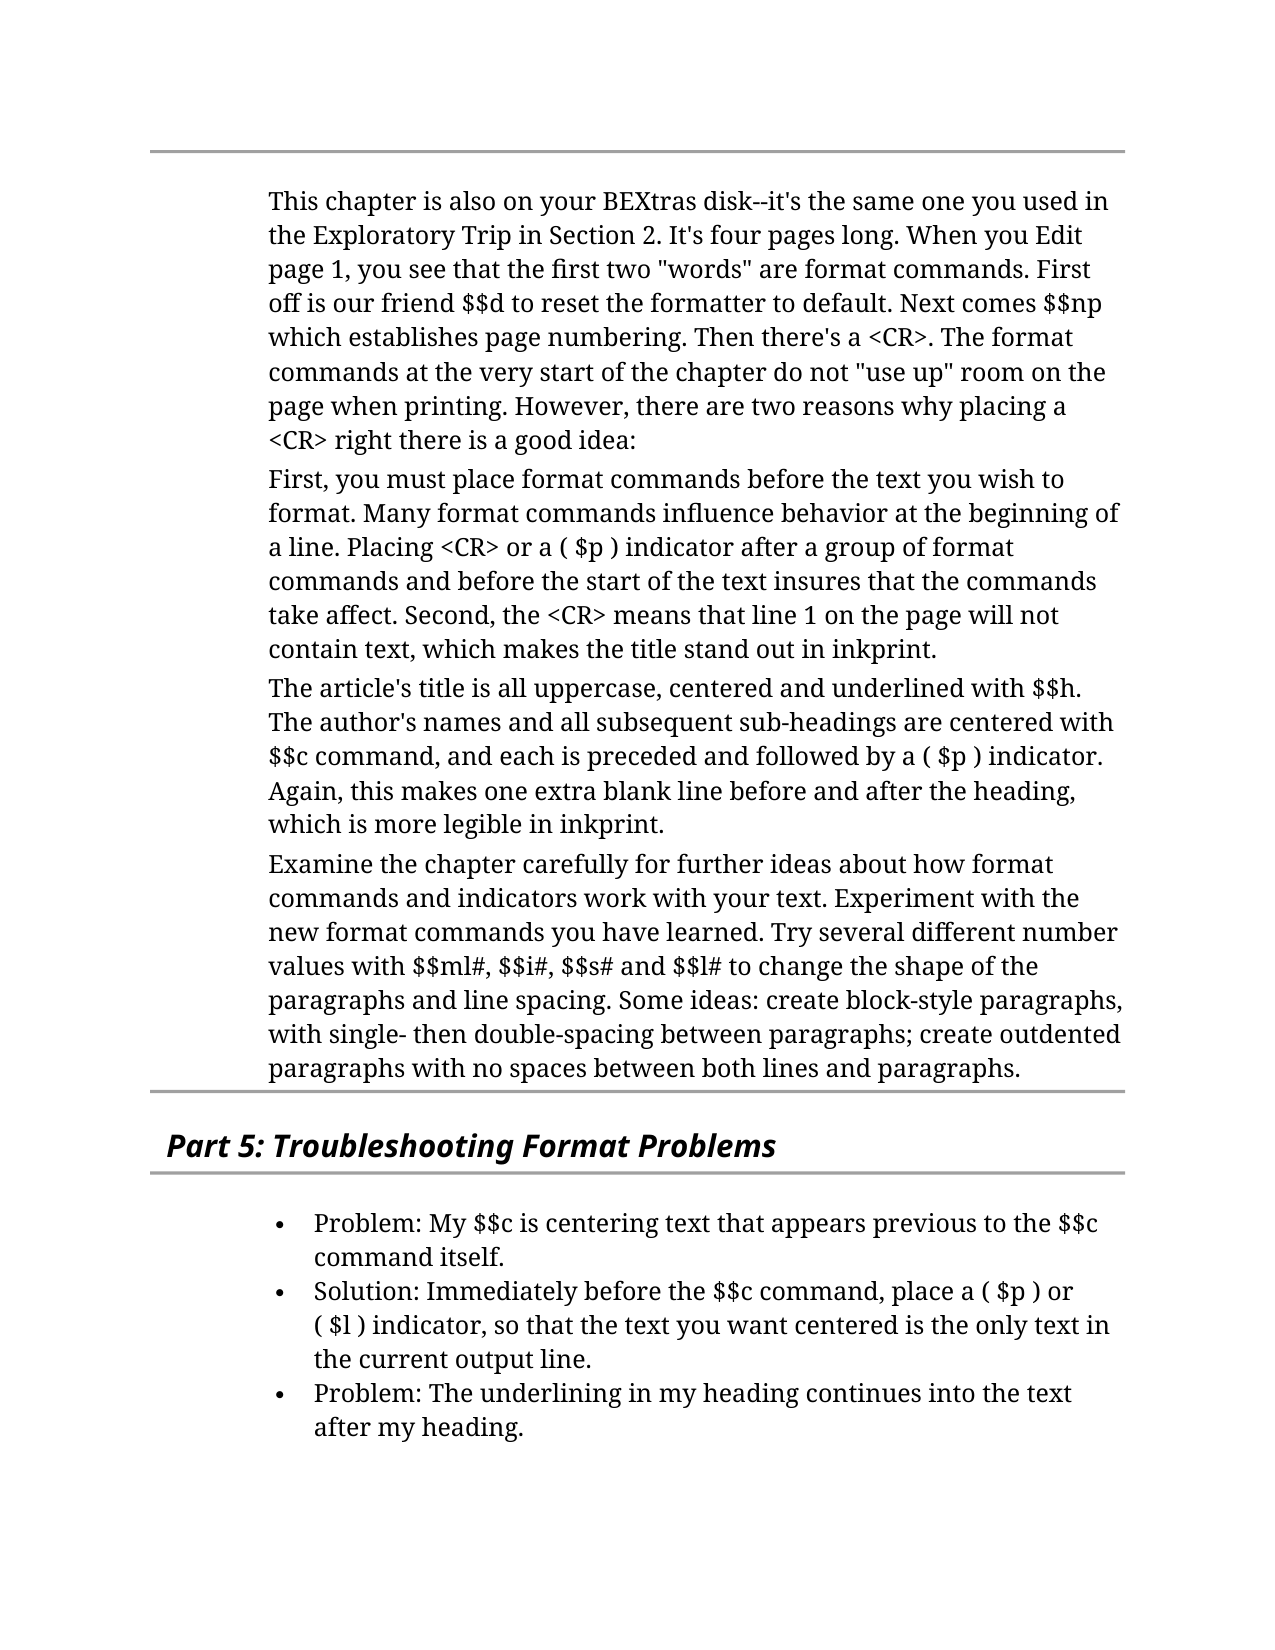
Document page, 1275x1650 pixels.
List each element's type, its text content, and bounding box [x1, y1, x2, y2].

text Examine the chapter carefully for further ideas about how format commands and indicators work with your text. Experiment with the new format commands you have learned. Try several different number values with $$ml#, $$i#, $$s# and $$l# to change the shape of the paragraphs and line spacing. Some ideas: create block-style paragraphs, with single- then double-spacing between paragraphs; create outdented paragraphs with no spaces between both lines and paragraphs. [268, 846, 1125, 1085]
text First, you must place format commands before the text you wish to format. Many format commands influence behavior at the beginning of a line. Placing <CR> or a ( $p ) indicator after a group of format commands and before the start of the text insures that the commands take affect. Second, the <CR> means that line 1 on the page will not contain text, which makes the title stand out in inkprint. [268, 461, 1125, 666]
text The article's title is all uppercase, centered and underlined with $$h. The author's names and all subsequent sub-headings are centered with $$c command, and each is preceded and followed by a ( $p ) indicator. Again, this makes one extra blank line before and after the heading, which is more legible in inkprint. [268, 671, 1125, 841]
list Solution: Immediately before the $$c command, place a ( $p ) or ( $l ) indicator, so that the text you want centered is the only text in the current output line. [276, 1273, 1125, 1376]
text Part 5: Troubleshooting Format Problems [150, 1124, 1125, 1166]
list Problem: My $$c is centering text that appears previous to the $$c command itself. [276, 1205, 1125, 1273]
text This chapter is also on your BEXtras disk--it's the same one you used in the Exploratory Trip in Section 2. It's four pages long. When you Edit page 1, you see that the first two "words" are format commands. First off is our friend $$d to reset the formatter to default. Next comes $$np which establishes page numbering. Then there's a <CR>. The format commands at the very start of the chapter do not "use up" room on the page when printing. However, there are two reasons why placing a <CR> right there is a good idea: [268, 184, 1125, 456]
list Problem: The underlining in my heading continues into the text after my heading. [276, 1376, 1125, 1444]
